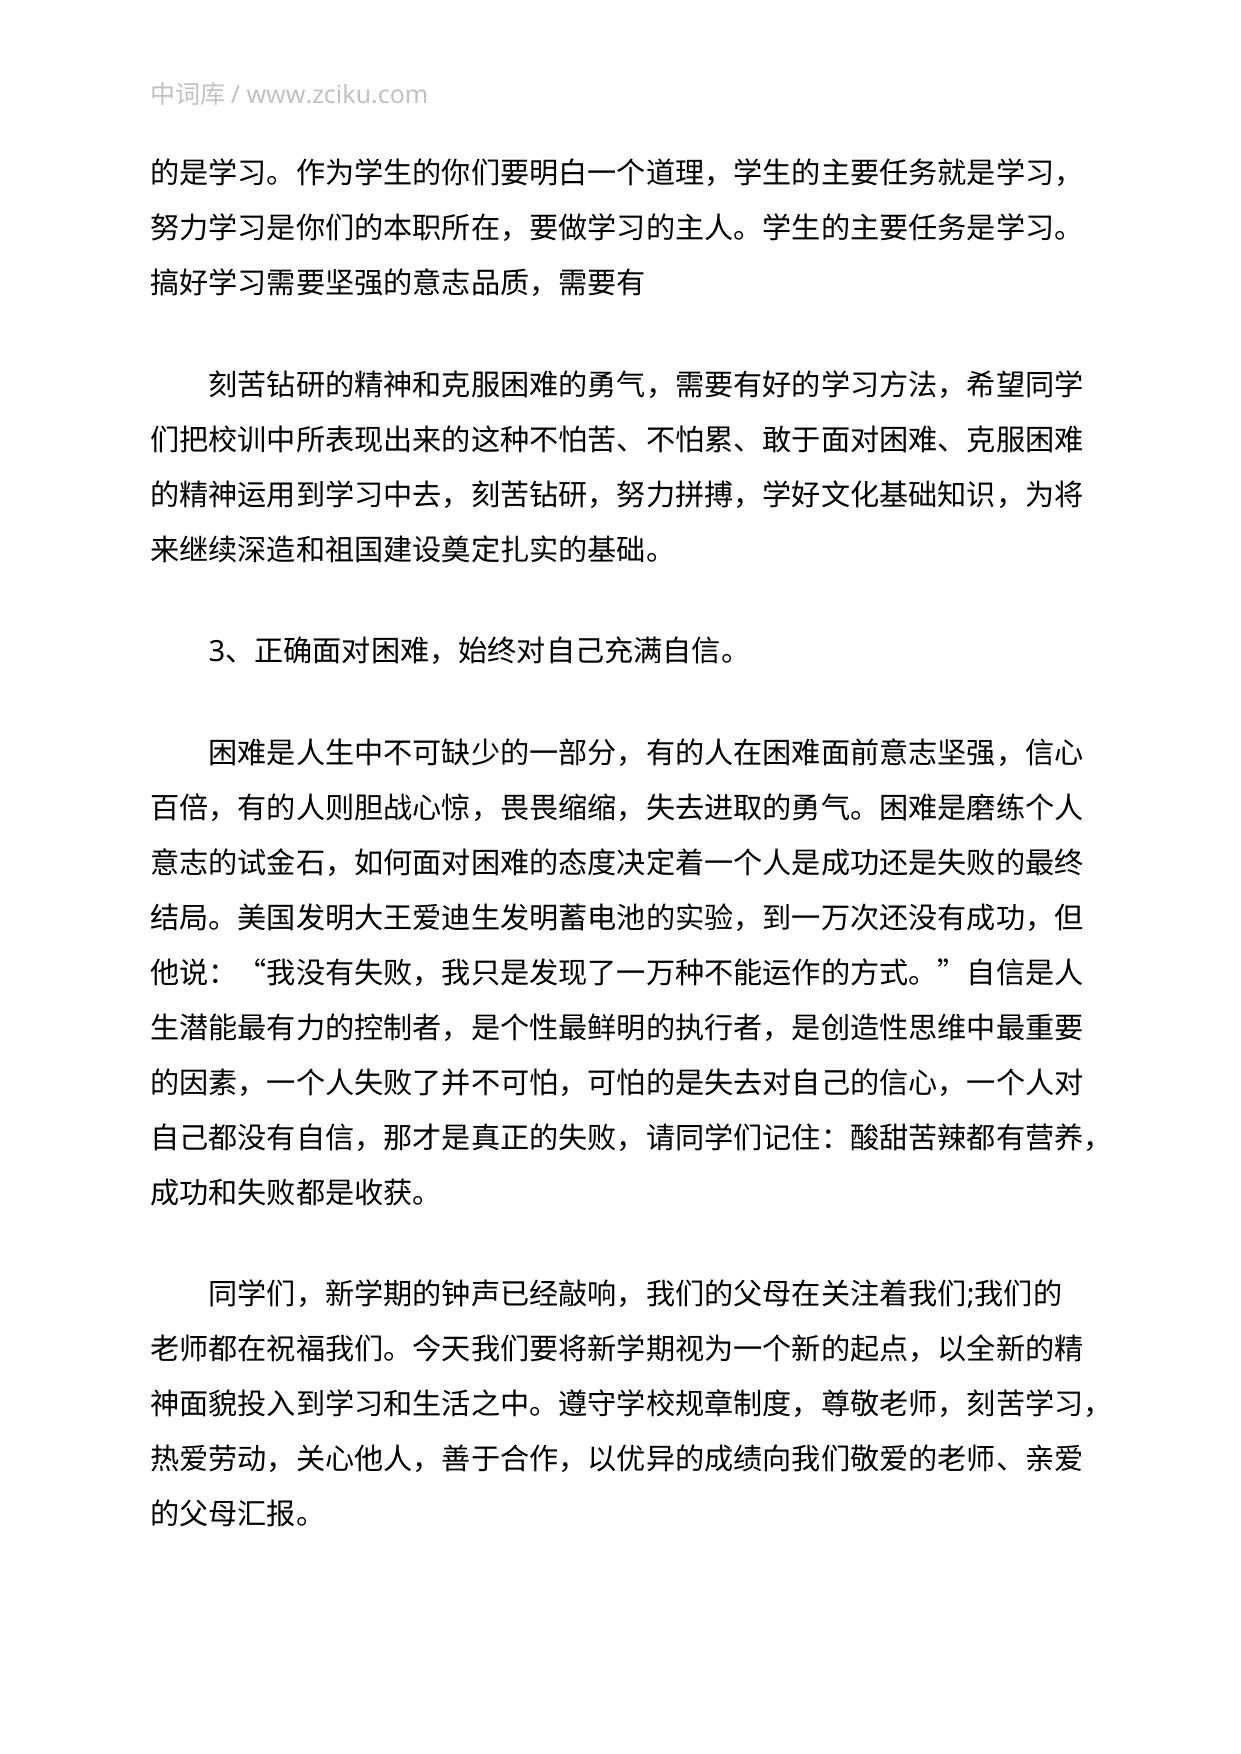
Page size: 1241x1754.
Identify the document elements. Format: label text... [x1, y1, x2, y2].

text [150, 150, 1090, 302]
text 刻苦钻研的精神和克服困难的勇气，需要有好的学习方法，希望同学们把校训中所表现出来的这种不怕苦、不怕累、敢于面对困难、克服困难的精神运用到学习中去，刻苦钻研，努力拼搏，学好文化基础知识，为将来继续深造和祖国建设奠定扎实的基础。 [150, 362, 1090, 568]
text 3、正确面对困难，始终对自己充满自信。 [150, 628, 1090, 670]
text 同学们，新学期的钟声已经敲响，我们的父母在关注着我们;我们的老师都在祝福我们。今天我们要将新学期视为一个新的起点，以全新的精神面貌投入到学习和生活之中。遵守学校规章制度，尊敬老师，刻苦学习，热爱劳动，关心他人，善于合作，以优异的成绩向我们敬爱的老师、亲爱的父母汇报。 [150, 1271, 1090, 1533]
text 困难是人生中不可缺少的一部分，有的人在困难面前意志坚强，信心百倍，有的人则胆战心惊，畏畏缩缩，失去进取的勇气。困难是磨练个人意志的试金石，如何面对困难的态度决定着一个人是成功还是失败的最终结局。美国发明大王爱迪生发明蓄电池的实验，到一万次还没有成功，但他说：“我没有失败，我只是发现了一万种不能运作的方式。”自信是人生潜能最有力的控制者，是个性最鲜明的执行者，是创造性思维中最重要的因素，一个人失败了并不可怕，可怕的是失去对自己的信心，一个人对自己都没有自信，那才是真正的失败，请同学们记住：酸甜苦辣都有营养，成功和失败都是收获。 [150, 730, 1090, 1211]
